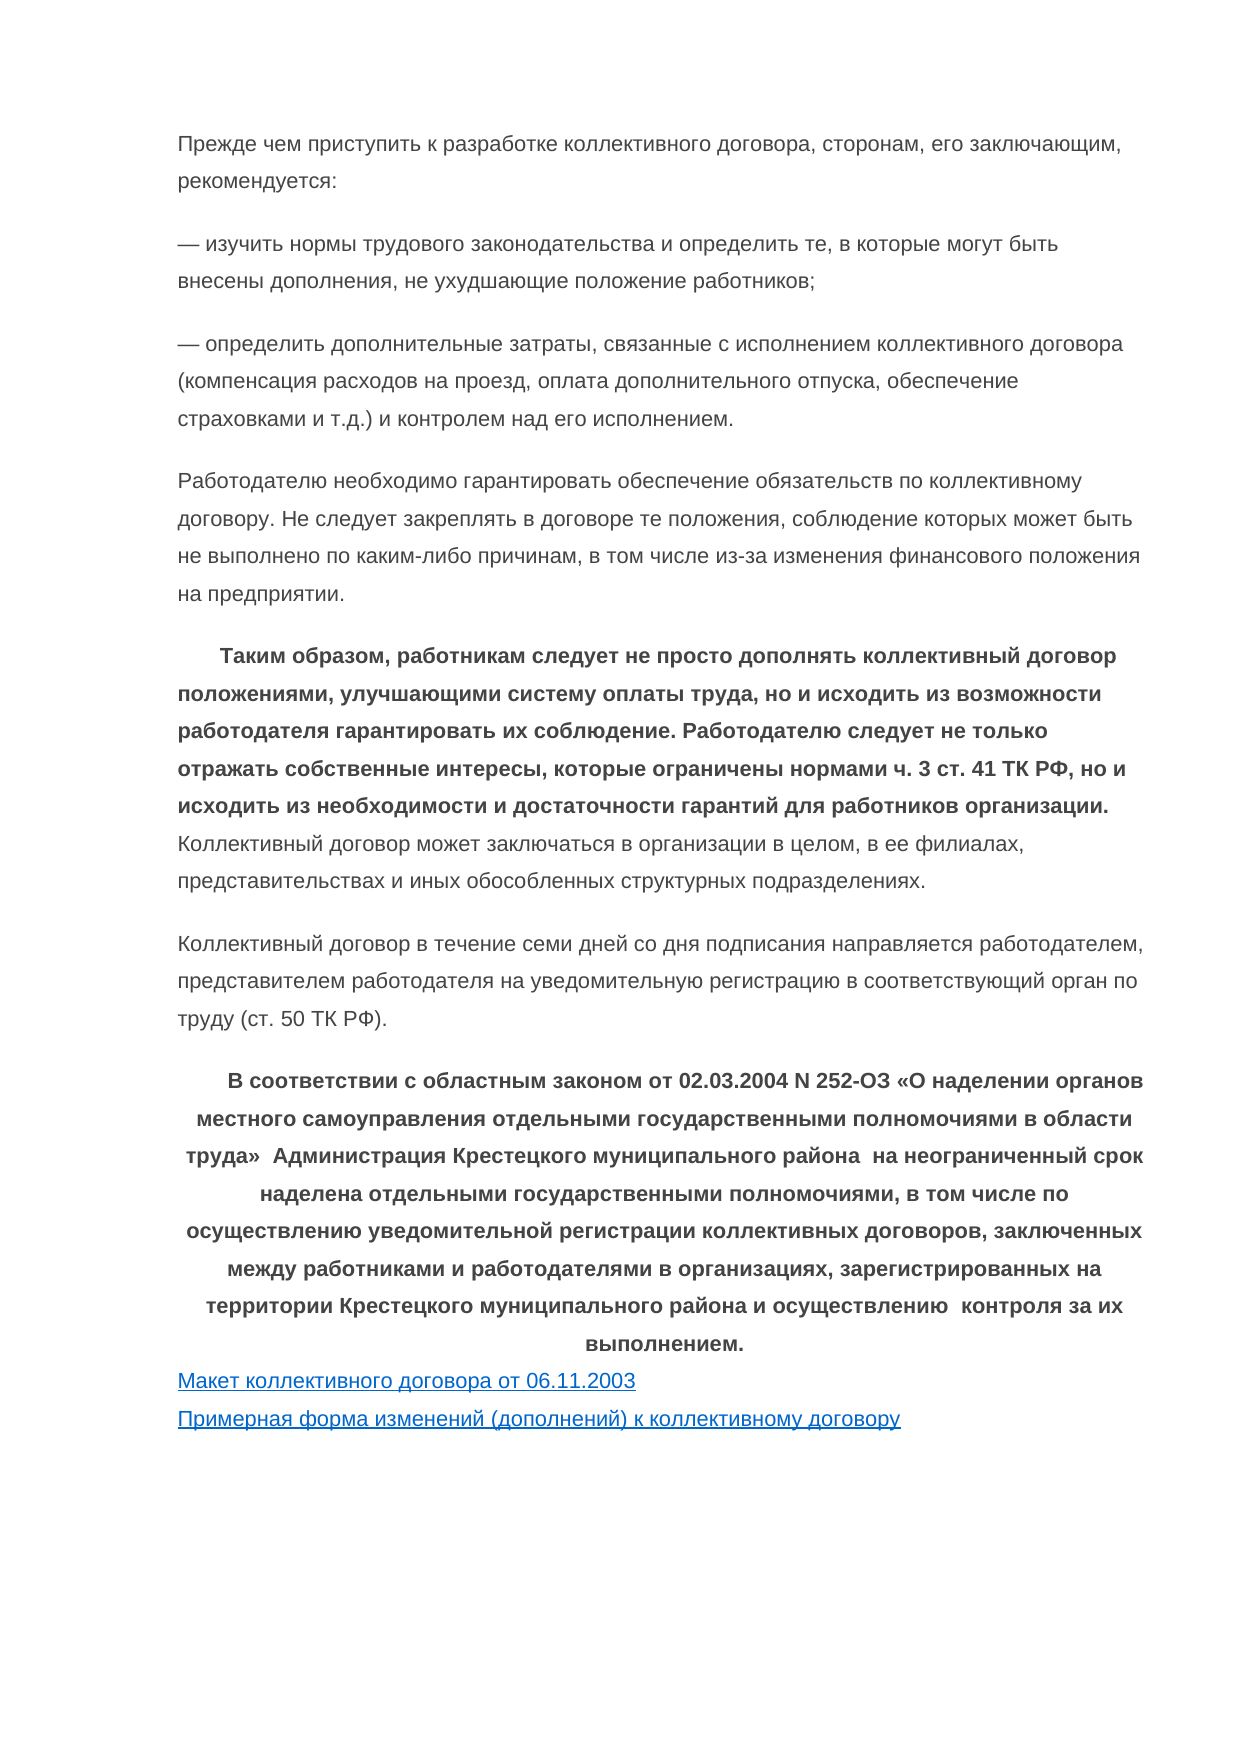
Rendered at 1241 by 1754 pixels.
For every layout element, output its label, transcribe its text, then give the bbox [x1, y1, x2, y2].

text Примерная форма изменений (дополнений) к коллективному договору [177, 1393, 1152, 1431]
text Коллективный договор в течение семи дней со дня подписания направляется работодателем, представителем работодателя на уведомительную регистрацию в соответствующий орган по труду (ст. 50 ТК РФ). [177, 918, 1152, 1031]
text Таким образом, работникам следует не просто дополнять коллективный договор положениями, улучшающими систему оплаты труда, но и исходить из возможности работодателя гарантировать их соблюдение. Работодателю следует не только отражать собственные интересы, которые ограничены нормами ч. 3 ст. 41 ТК РФ, но и исходить из необходимости и достаточности гарантий для работников организации. [177, 631, 1152, 818]
text Макет коллективного договора от 06.11.2003 [177, 1356, 1152, 1393]
text В соответствии с областным законом от 02.03.2004 N 252-ОЗ «О наделении органов местного самоуправления отдельными государственными полномочиями в области труда» Администрация Крестецкого муниципального района на неограниченный срок наделена отдельными государственными полномочиями, в том числе по осуществлению уведомительной регистрации коллективных договоров, заключенных между работниками и работодателями в организациях, зарегистрированных на территории Крестецкого муниципального района и осуществлению контроля за их выполнением. [177, 1056, 1152, 1356]
text Прежде чем приступить к разработке коллективного договора, сторонам, его заключающим, рекомендуется: [177, 118, 1152, 193]
text — изучить нормы трудового законодательства и определить те, в которые могут быть внесены дополнения, не ухудшающие положение работников; [177, 218, 1152, 293]
text — определить дополнительные затраты, связанные с исполнением коллективного договора (компенсация расходов на проезд, оплата дополнительного отпуска, обеспечение страховками и т.д.) и контролем над его исполнением. [177, 318, 1152, 431]
text Коллективный договор может заключаться в организации в целом, в ее филиалах, представительствах и иных обособленных структурных подразделениях. [177, 818, 1152, 893]
text Работодателю необходимо гарантировать обеспечение обязательств по коллективному договору. Не следует закреплять в договоре те положения, соблюдение которых может быть не выполнено по каким-либо причинам, в том числе из-за изменения финансового положения на предприятии. [177, 456, 1152, 606]
